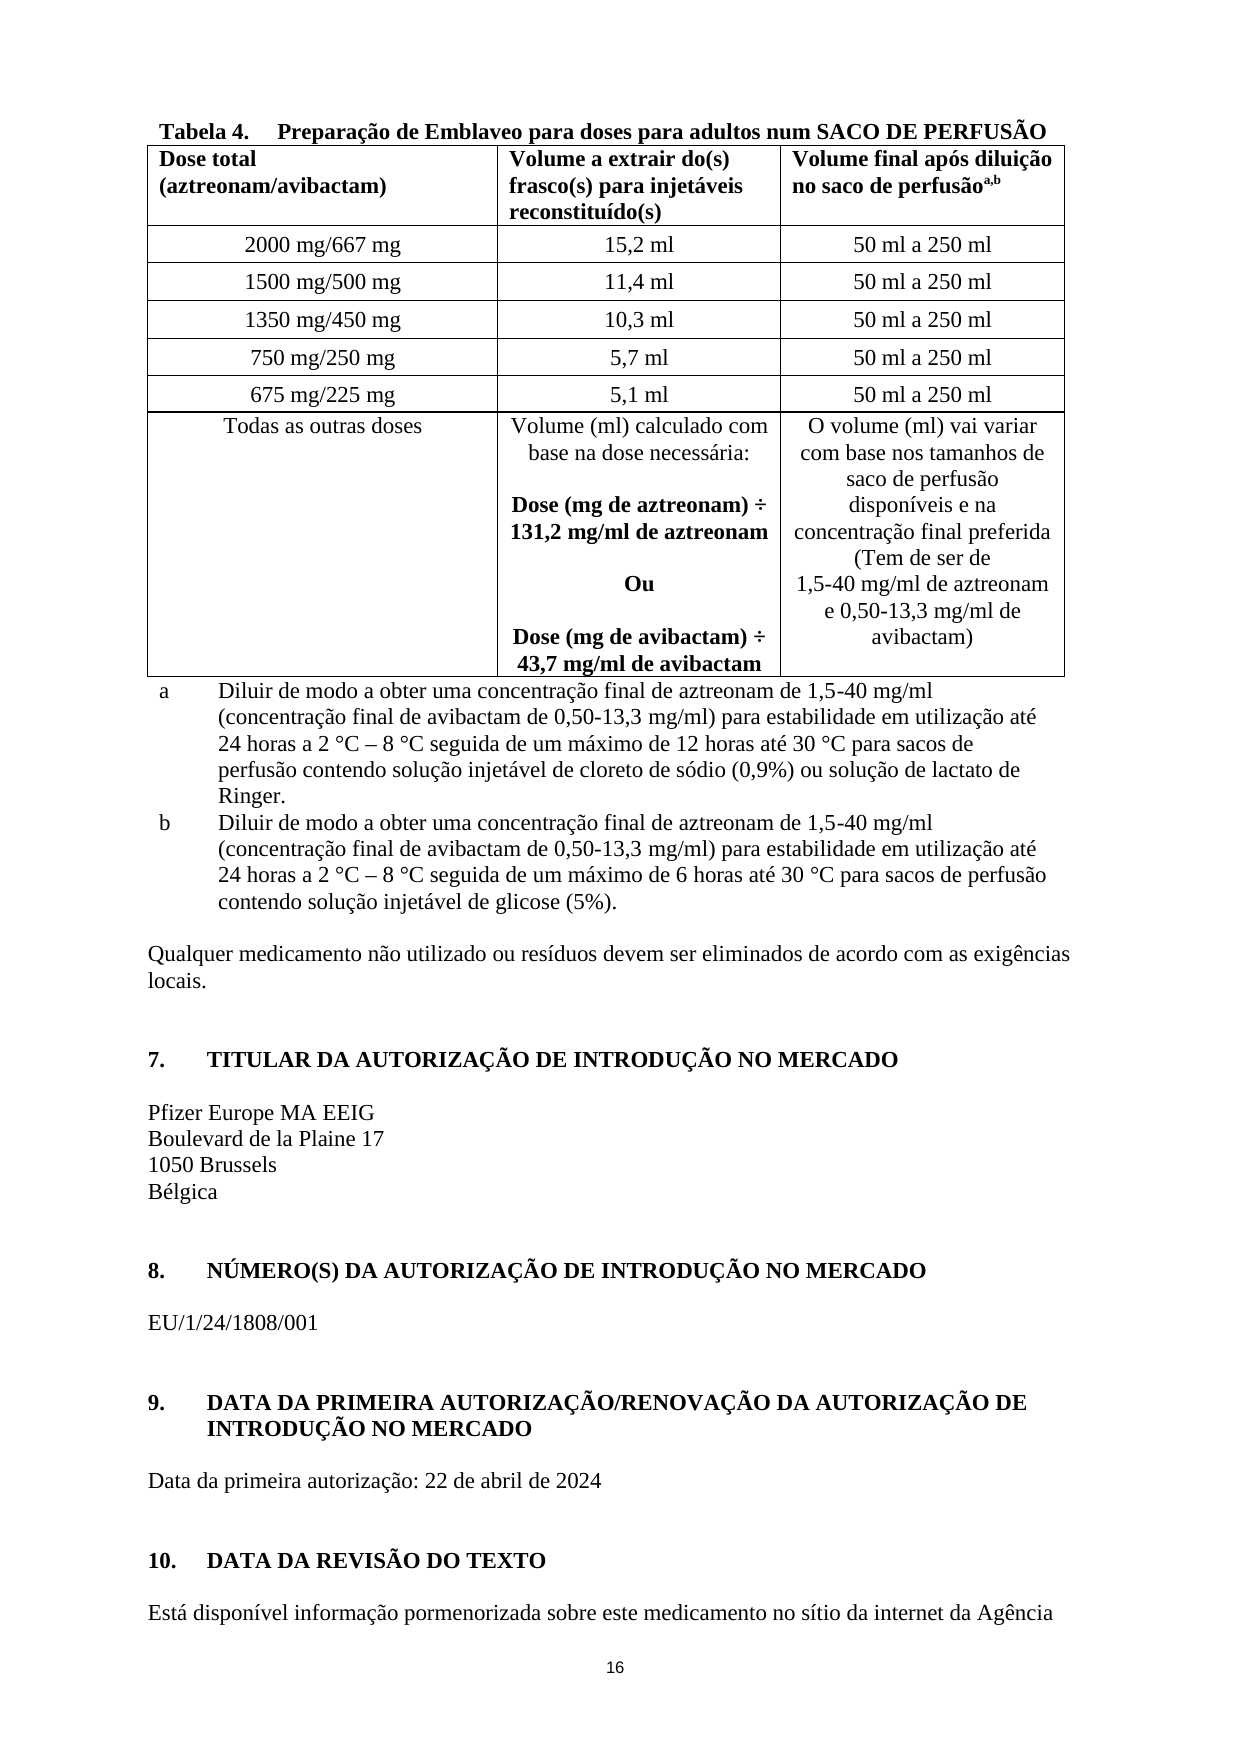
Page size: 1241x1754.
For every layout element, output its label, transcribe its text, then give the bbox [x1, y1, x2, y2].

text 10. DATA DA REVISÃO DO TEXTO [148, 1547, 1093, 1573]
text Qualquer medicamento não utilizado ou resíduos devem ser eliminados de acordo com as exigências locais. [148, 941, 1093, 993]
table_cell Volume a extrair do(s) frasco(s) para injetáveis reconstituído(s) [498, 146, 780, 224]
table_cell 1350 mg/450 mg [148, 301, 497, 338]
table_cell 675 mg/225 mg [148, 376, 497, 411]
table_cell 5,7 ml [498, 339, 780, 375]
text 1050 Brussels [148, 1151, 1093, 1178]
table_cell Todas as outras doses [148, 413, 497, 676]
table_cell 5,1 ml [498, 376, 780, 411]
text 7. TITULAR DA AUTORIZAÇÃO DE INTRODUÇÃO NO MERCADO [148, 1046, 1093, 1072]
table_cell 1500 mg/500 mg [148, 263, 497, 300]
table_cell a Diluir de modo a obter uma concentração final de aztreonam de 1,5-40 mg/ml (concentração final de avibactam de 0,50-13,3 mg/ml) para estabilidade em utilização até 24 horas a 2 °C – 8 °C seguida de um máximo de 12 horas até 30 °C para sacos de perfusão contendo solução injetável de cloreto de sódio (0,9%) ou solução de lactato de Ringer. b Diluir de modo a obter uma concentração final de aztreonam de 1,5-40 mg/ml (concentração final de avibactam de 0,50-13,3 mg/ml) para estabilidade em utilização até 24 horas a 2 °C – 8 °C seguida de um máximo de 6 horas até 30 °C para sacos de perfusão contendo solução injetável de glicose (5%). [148, 677, 1064, 914]
text Pfizer Europe MA EEIG [148, 1099, 1093, 1125]
text 9. DATA DA PRIMEIRA AUTORIZAÇÃO/RENOVAÇÃO DA AUTORIZAÇÃO DE INTRODUÇÃO NO MERCADO [148, 1388, 1093, 1441]
table_cell 50 ml a 250 ml [781, 339, 1064, 375]
table_cell 50 ml a 250 ml [781, 226, 1064, 262]
table_cell Volume final após diluição no saco de perfusãoa,b [781, 146, 1064, 224]
table_cell O volume (ml) vai variar com base nos tamanhos de saco de perfusão disponíveis e na concentração final preferida (Tem de ser de 1,5-40 mg/ml de aztreonam e 0,50-13,3 mg/ml de avibactam) [781, 413, 1064, 676]
text Data da primeira autorização: 22 de abril de 2024 [148, 1468, 1093, 1494]
text EU/1/24/1808/001 [148, 1309, 1093, 1336]
table_cell 50 ml a 250 ml [781, 376, 1064, 411]
table_cell 50 ml a 250 ml [781, 263, 1064, 300]
table_cell 10,3 ml [498, 301, 780, 338]
table_header Tabela 4. Preparação de Emblaveo para doses para adultos num SACO DE PERFUSÃO [148, 118, 1064, 144]
table_cell Dose total (aztreonam/avibactam) [148, 146, 497, 224]
table_cell 2000 mg/667 mg [148, 226, 497, 262]
text Bélgica [148, 1178, 1093, 1204]
text Boulevard de la Plaine 17 [148, 1125, 1093, 1151]
text 8. NÚMERO(S) DA AUTORIZAÇÃO DE INTRODUÇÃO NO MERCADO [148, 1257, 1093, 1283]
table_cell 15,2 ml [498, 226, 780, 262]
table_cell 50 ml a 250 ml [781, 301, 1064, 338]
table_cell 11,4 ml [498, 263, 780, 300]
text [148, 1599, 1093, 1626]
table_cell 750 mg/250 mg [148, 339, 497, 375]
table_cell Volume (ml) calculado com base na dose necessária: Dose (mg de aztreonam) ÷ 131,2 mg/ml de aztreonam Ou Dose (mg de avibactam) ÷ 43,7 mg/ml de avibactam [498, 413, 780, 676]
